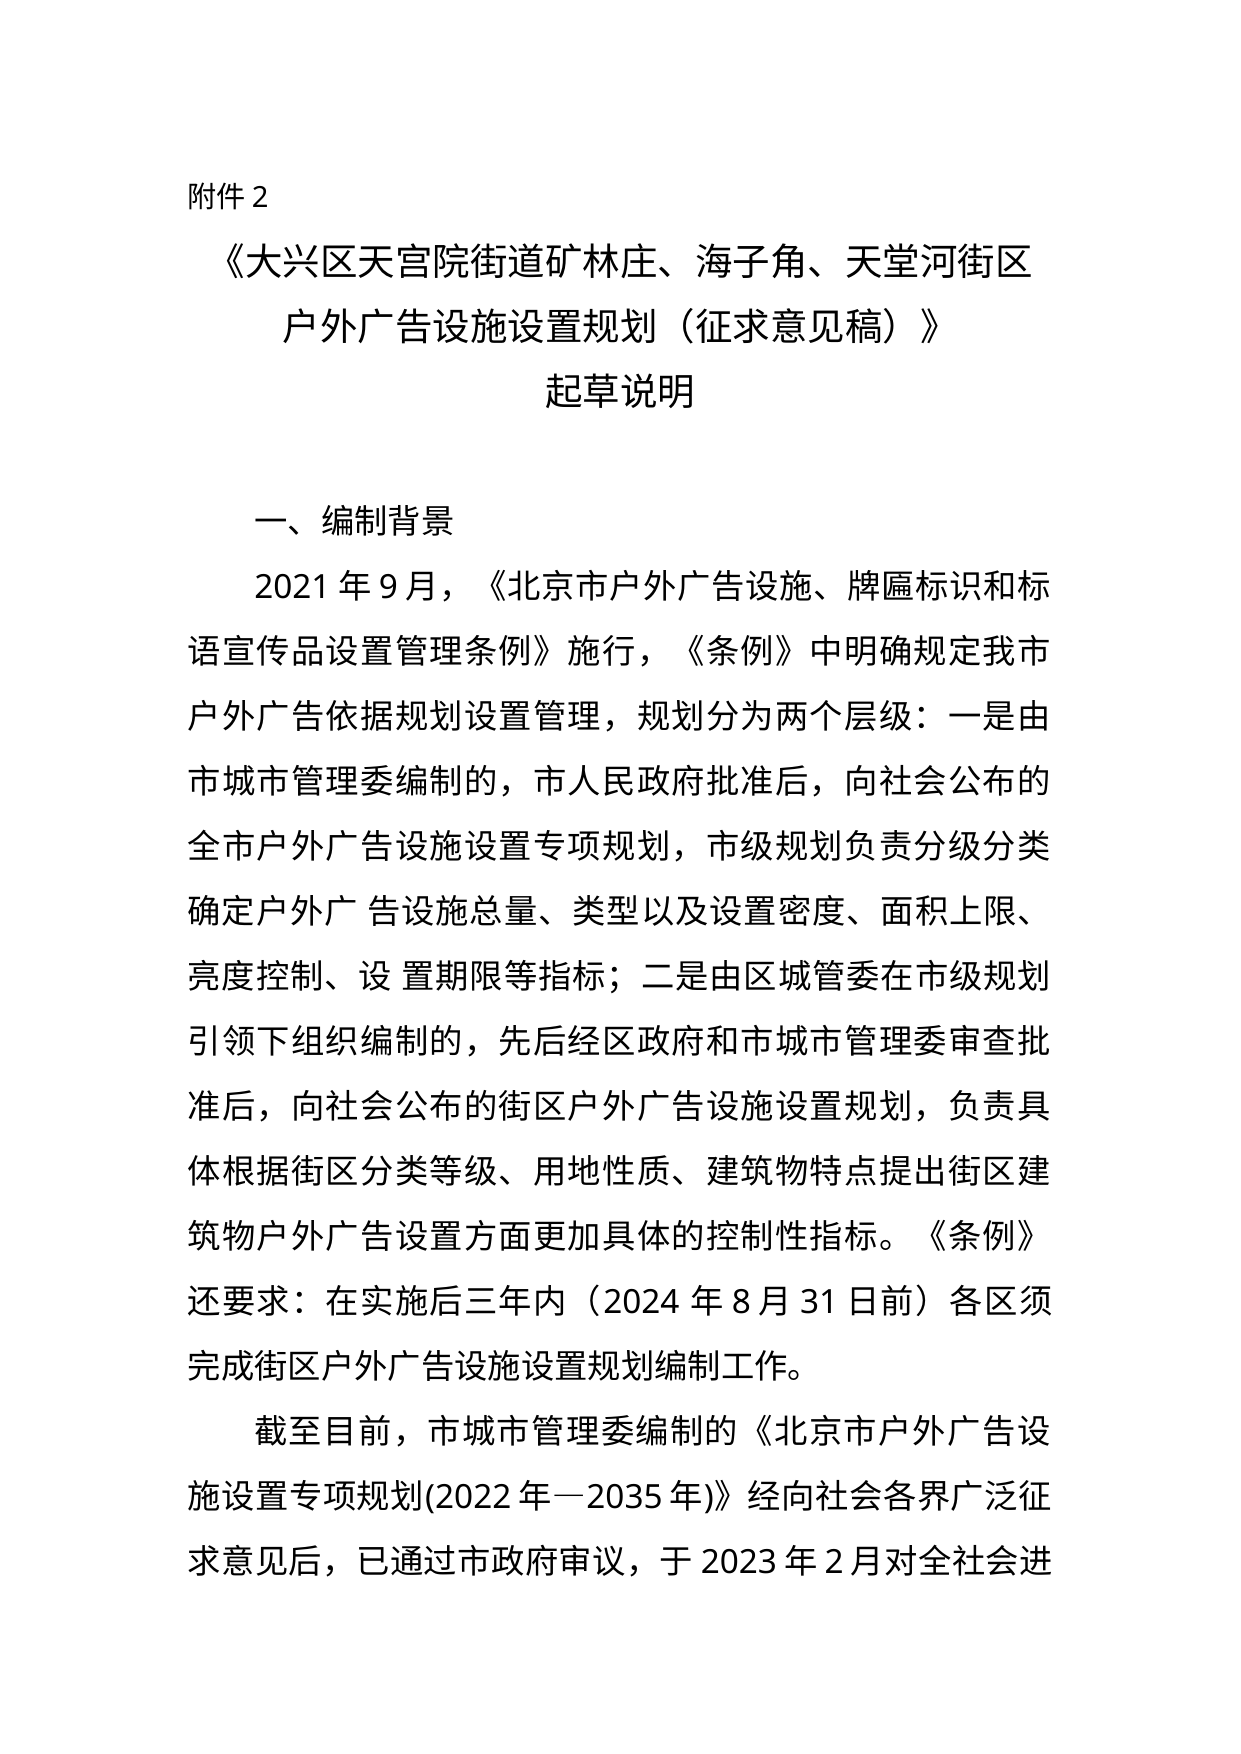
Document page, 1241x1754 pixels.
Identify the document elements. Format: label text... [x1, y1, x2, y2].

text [187, 1397, 1053, 1592]
text 起草说明 [187, 357, 1053, 422]
text 2021年9月，《北京市户外广告设施、牌匾标识和标语宣传品设置管理条例》施行，《条例》中明确规定我市户外广告依据规划设置管理，规划分为两个层级：一是由市城市管理委编制的，市人民政府批准后，向社会公布的全市户外广告设施设置专项规划，市级规划负责分级分类确定户外广 告设施总量、类型以及设置密度、面积上限、亮度控制、设 置期限等指标；二是由区城管委在市级规划引领下组织编制的，先后经区政府和市城市管理委审查批准后，向社会公布的街区户外广告设施设置规划，负责具体根据街区分类等级、用地性质、建筑物特点提出街区建筑物户外广告设置方面更加具体的控制性指标。《条例》还要求：在实施后三年内（2024 年8月31日前）各区须完成街区户外广告设施设置规划编制工作。 [187, 552, 1053, 1397]
text 户外广告设施设置规划（征求意见稿）》 [187, 292, 1053, 357]
text 一、编制背景 [187, 487, 1053, 552]
text 附件2 [187, 162, 1053, 227]
text 《大兴区天宫院街道矿林庄、海子角、天堂河街区 [187, 227, 1053, 292]
